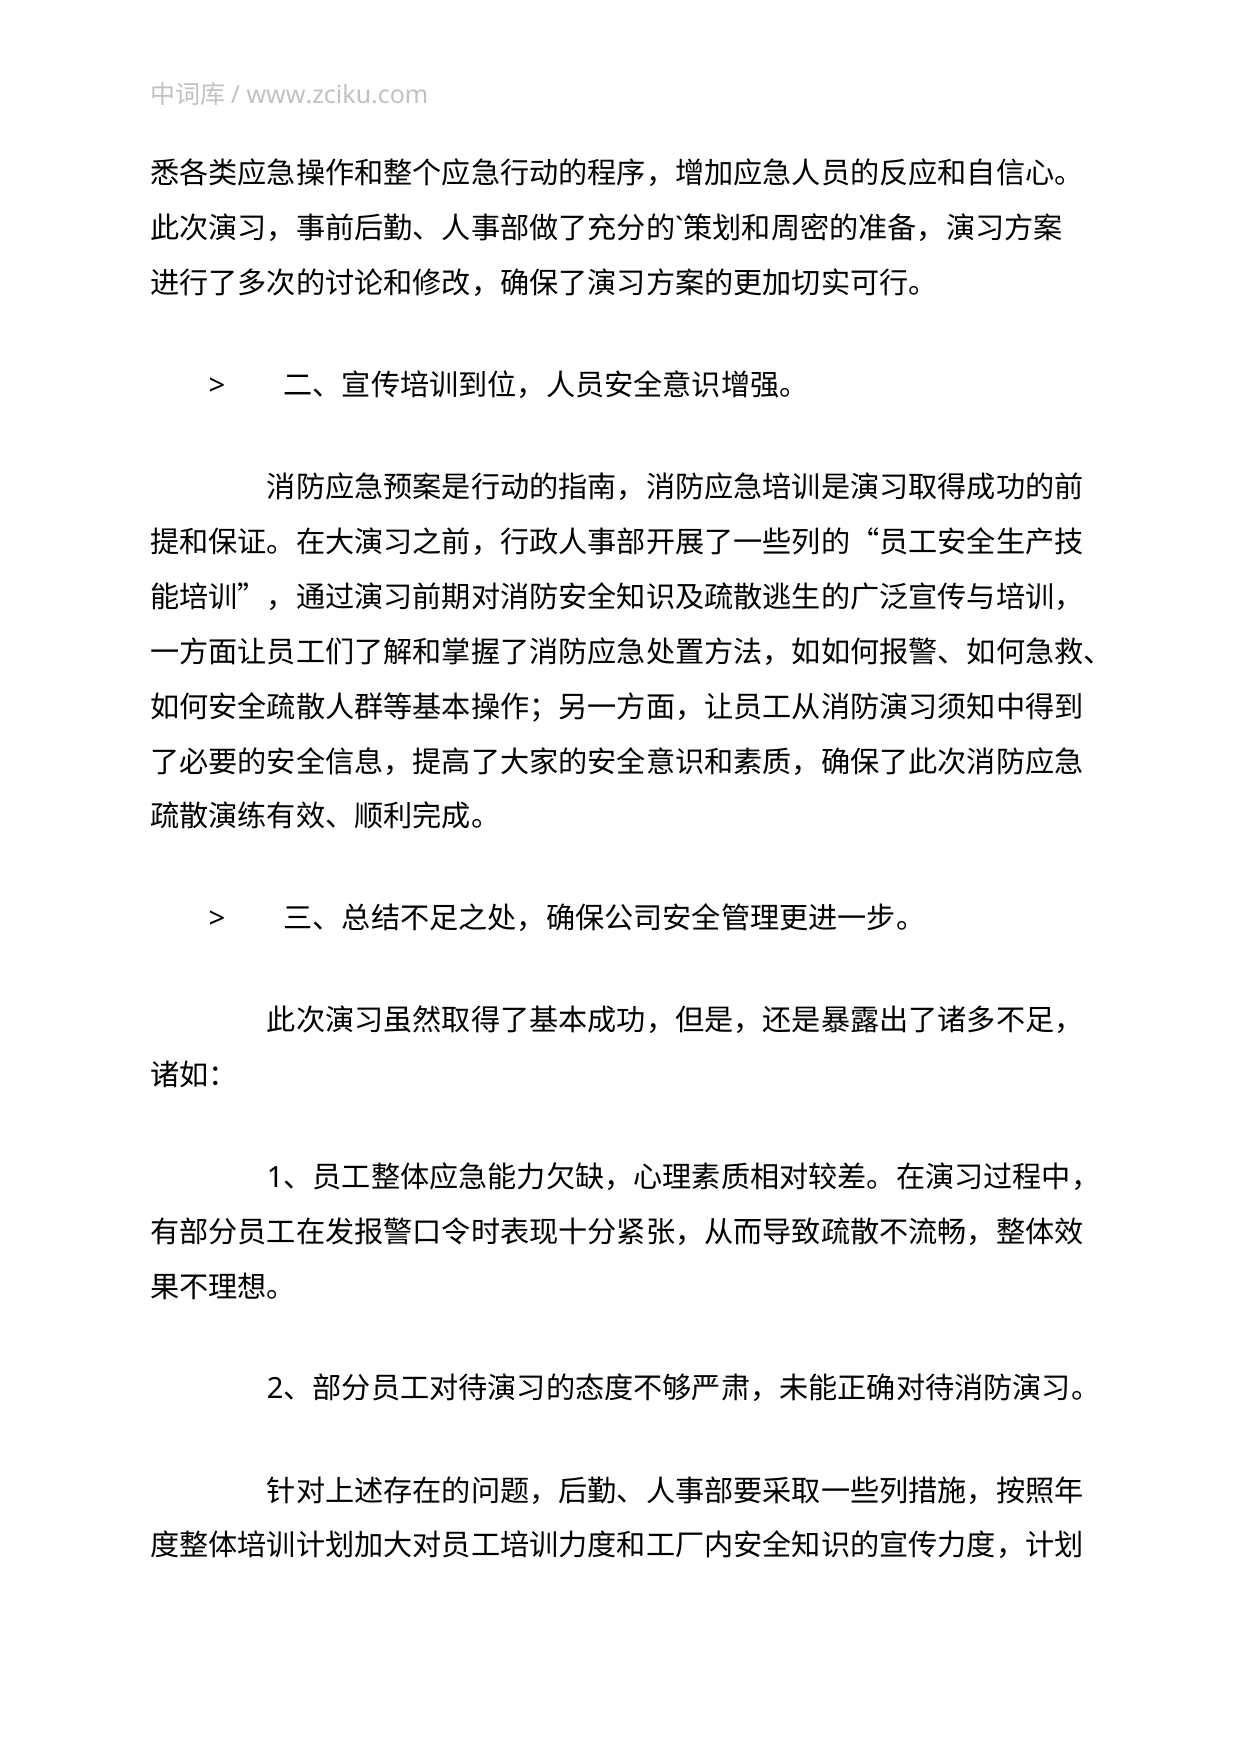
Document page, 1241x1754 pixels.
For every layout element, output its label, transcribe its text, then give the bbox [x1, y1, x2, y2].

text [150, 1467, 1090, 1564]
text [150, 150, 1090, 302]
text 此次演习虽然取得了基本成功，但是，还是暴露出了诸多不足，诸如： [150, 997, 1090, 1094]
text 2、部分员工对待演习的态度不够严肃，未能正确对待消防演习。 [150, 1365, 1090, 1407]
text > 三、总结不足之处，确保公司安全管理更进一步。 [150, 895, 1090, 937]
text 消防应急预案是行动的指南，消防应急培训是演习取得成功的前提和保证。在大演习之前，行政人事部开展了一些列的“员工安全生产技能培训”，通过演习前期对消防安全知识及疏散逃生的广泛宣传与培训，一方面让员工们了解和掌握了消防应急处置方法，如如何报警、如何急救、如何安全疏散人群等基本操作；另一方面，让员工从消防演习须知中得到了必要的安全信息，提高了大家的安全意识和素质，确保了此次消防应急疏散演练有效、顺利完成。 [150, 464, 1090, 835]
text > 二、宣传培训到位，人员安全意识增强。 [150, 362, 1090, 404]
text 1、员工整体应急能力欠缺，心理素质相对较差。在演习过程中，有部分员工在发报警口令时表现十分紧张，从而导致疏散不流畅，整体效果不理想。 [150, 1153, 1090, 1306]
